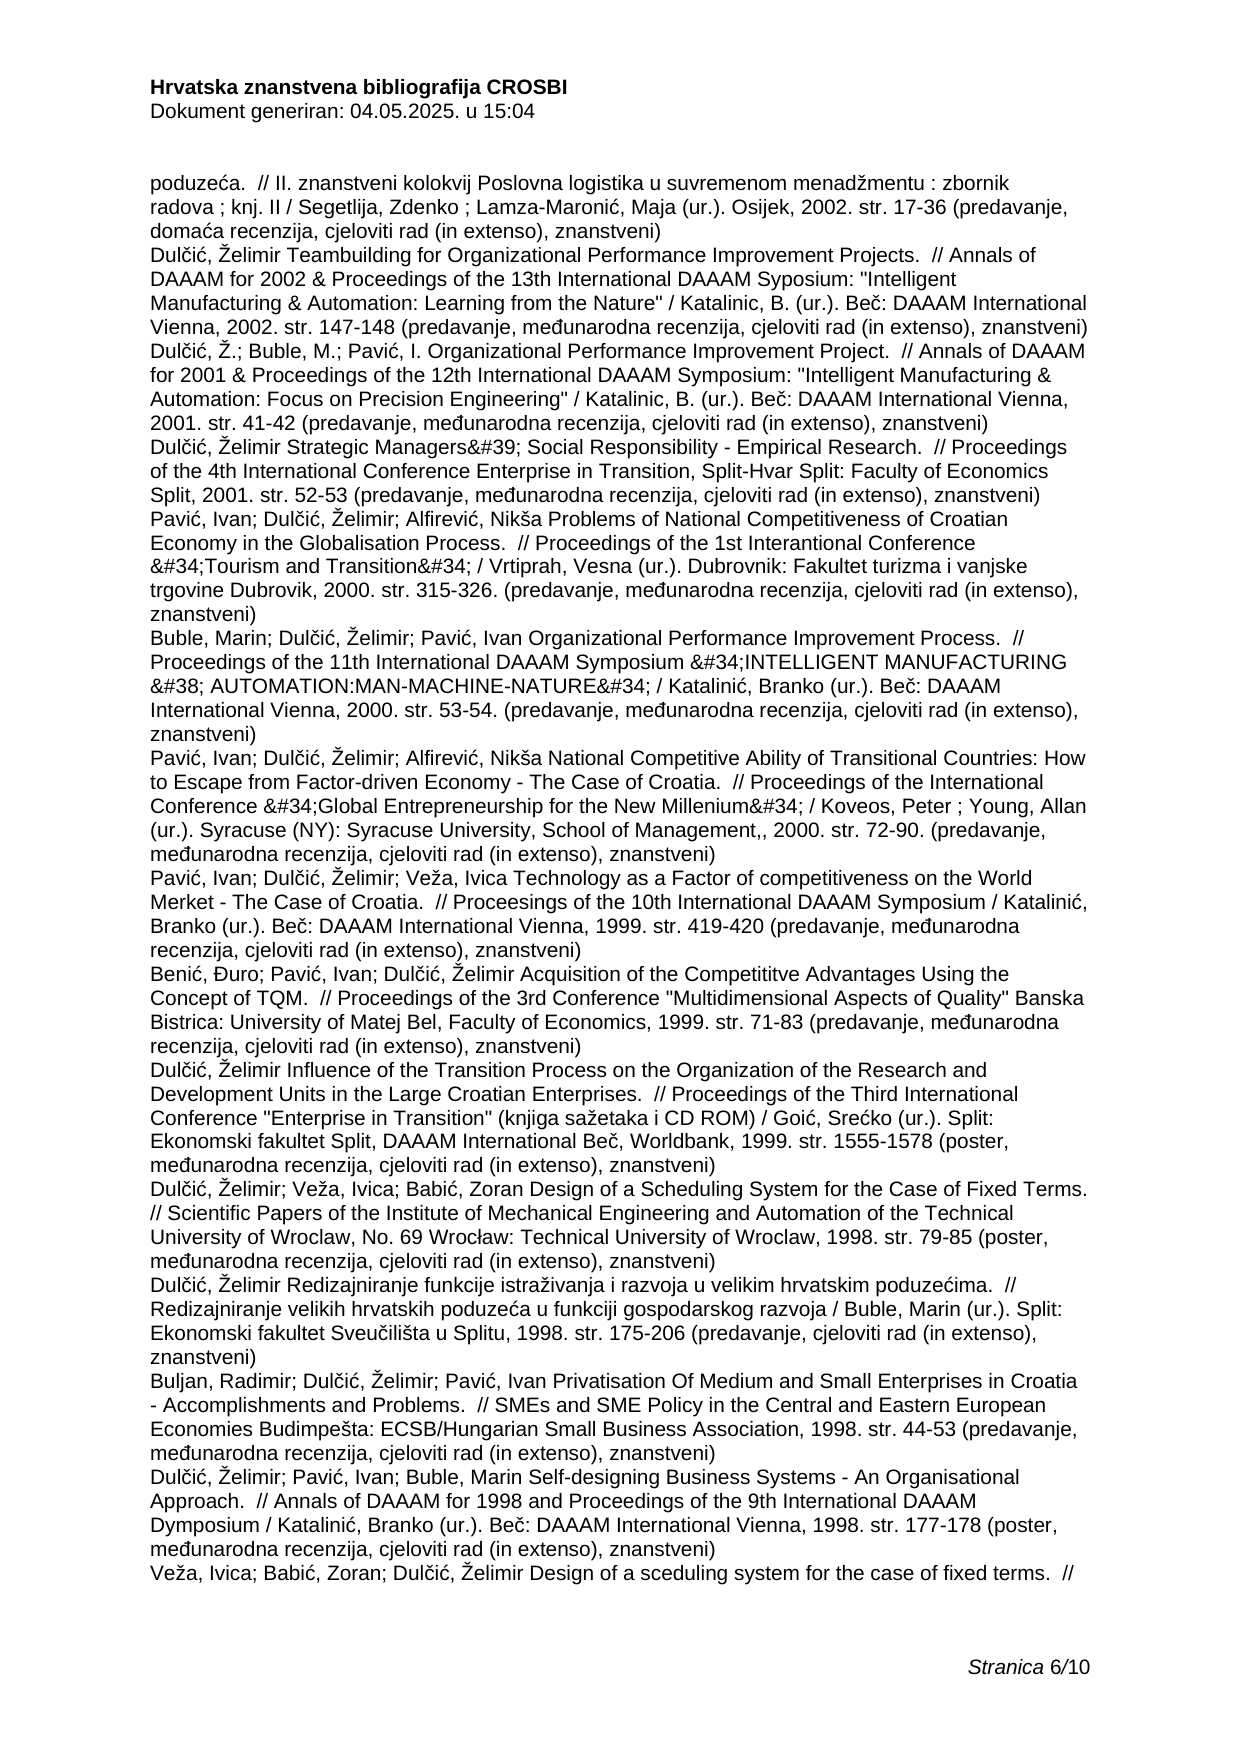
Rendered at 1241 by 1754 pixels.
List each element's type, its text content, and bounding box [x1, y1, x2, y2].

text Pavić, Ivan; Dulčić, Želimir; Veža, Ivica [150, 866, 1090, 962]
text Buljan, Radimir; Dulčić, Želimir; Pavić, Ivan [150, 1369, 1090, 1465]
text Dulčić, Želimir [150, 1273, 1090, 1369]
text Dulčić, Želimir; Pavić, Ivan; Buble, Marin [150, 1465, 1090, 1561]
text Dulčić, Želimir [150, 434, 1090, 506]
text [150, 171, 1090, 243]
text Dulčić, Ž.; Buble, M.; Pavić, I. [150, 339, 1090, 434]
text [150, 1561, 1090, 1584]
text Dulčić, Želimir; Veža, Ivica; Babić, Zoran [150, 1177, 1090, 1273]
text Dulčić, Želimir [150, 243, 1090, 339]
text Buble, Marin; Dulčić, Želimir; Pavić, Ivan [150, 626, 1090, 746]
text Benić, Đuro; Pavić, Ivan; Dulčić, Želimir [150, 962, 1090, 1057]
text Pavić, Ivan; Dulčić, Želimir; Alfirević, Nikša [150, 506, 1090, 626]
text Pavić, Ivan; Dulčić, Želimir; Alfirević, Nikša [150, 746, 1090, 866]
text Dulčić, Želimir [150, 1057, 1090, 1177]
